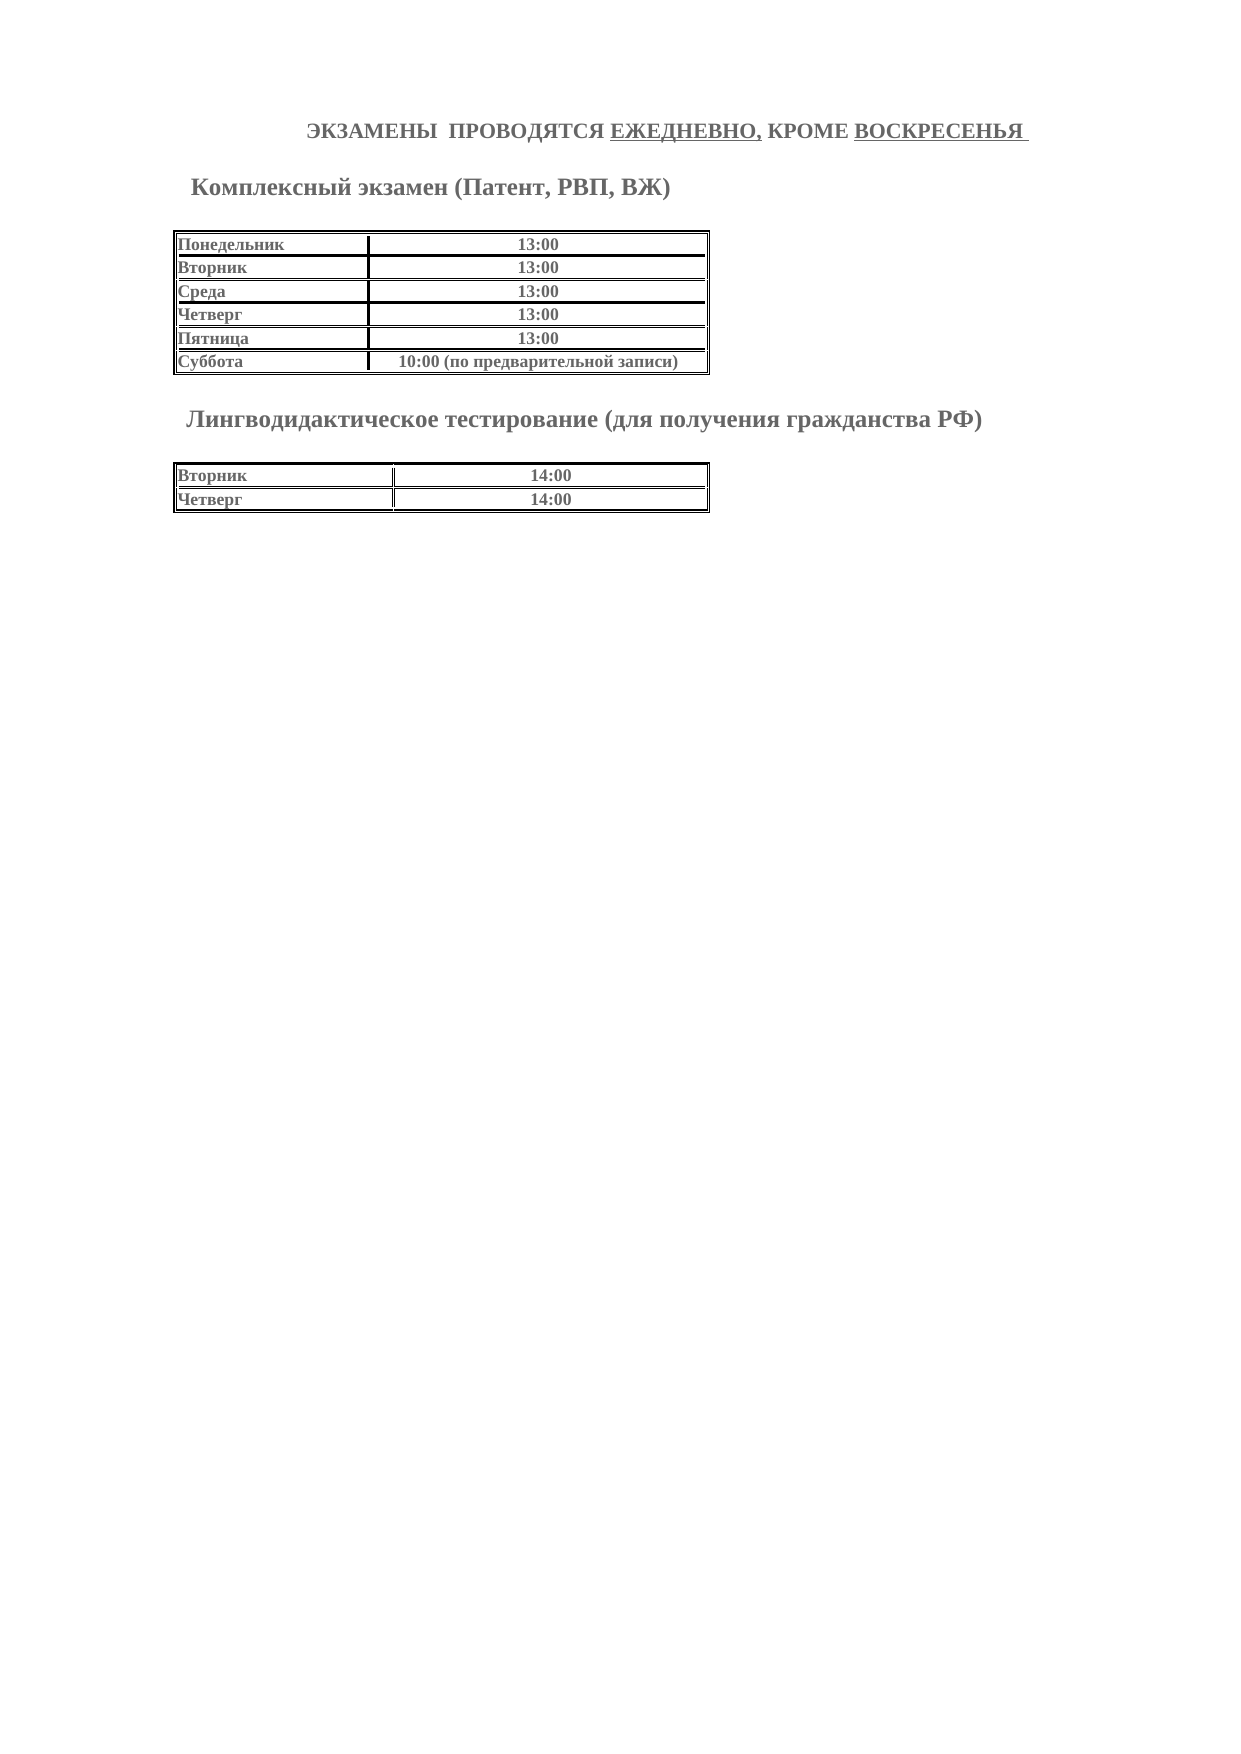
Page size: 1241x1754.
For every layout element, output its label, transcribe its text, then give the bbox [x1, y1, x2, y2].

table_cell 13:00 [370, 254, 707, 277]
table_cell 14:00 [394, 486, 708, 509]
table_header Понедельник [177, 234, 368, 254]
table_cell Вторник [177, 254, 367, 277]
table_header 13:00 [368, 234, 707, 254]
text ЭКЗАМЕНЫ ПРОВОДЯТСЯ ЕЖЕДНЕВНО, КРОМЕ ВОСКРЕСЕНЬЯ [177, 118, 1152, 143]
table_cell 13:00 [370, 278, 707, 301]
table_cell Суббота [177, 348, 368, 372]
table_cell 10:00 (по предварительной записи) [368, 348, 707, 372]
table_cell Четверг [175, 486, 393, 509]
table_cell 13:00 [370, 301, 707, 324]
table_header 14:00 [394, 465, 707, 486]
text Комплексный экзамен (Патент, РВП, ВЖ) [177, 172, 1152, 201]
table_cell 13:00 [370, 325, 707, 348]
table_cell Среда [177, 278, 367, 301]
table_cell Четверг [177, 301, 367, 324]
table_cell Пятница [177, 325, 367, 348]
text Лингводидактическое тестирование (для получения гражданства РФ) [177, 404, 1152, 433]
table_header Вторник [177, 465, 393, 486]
